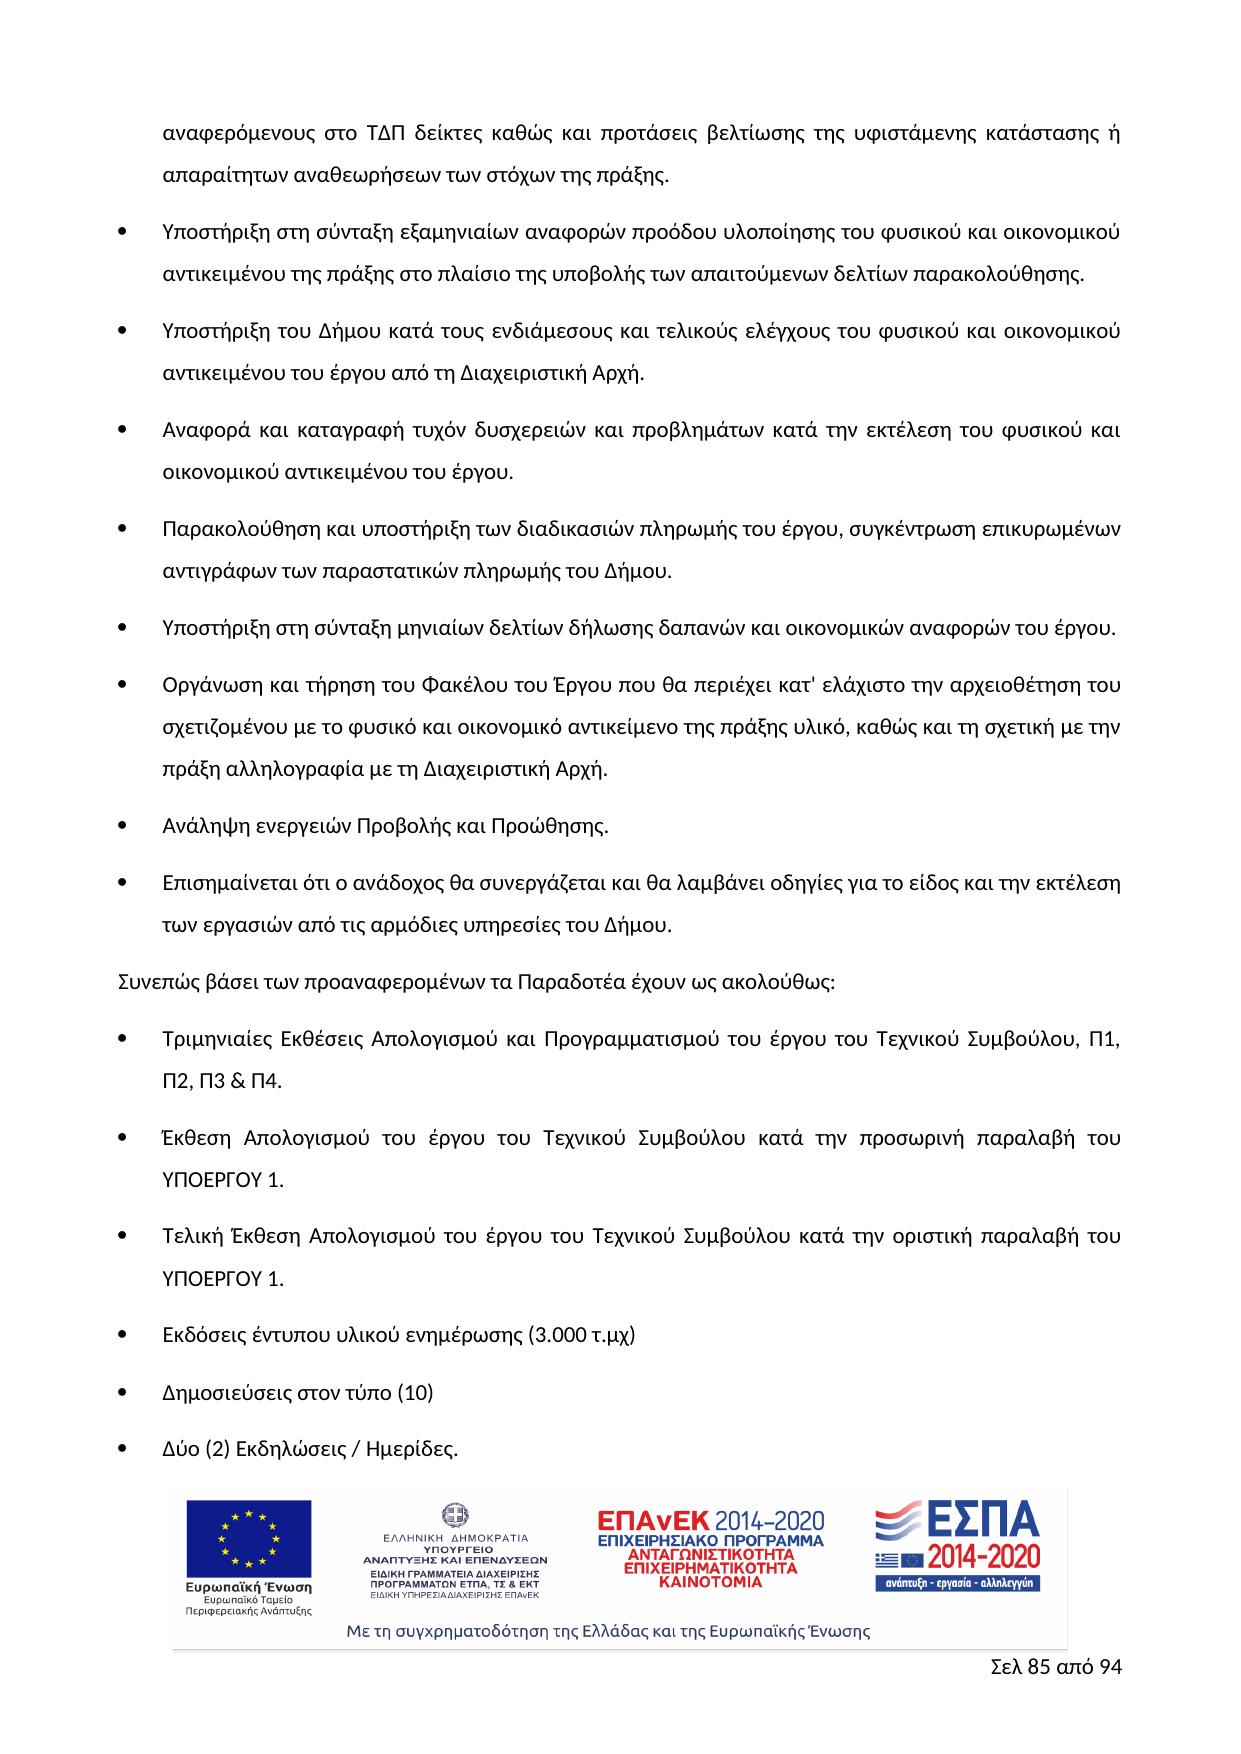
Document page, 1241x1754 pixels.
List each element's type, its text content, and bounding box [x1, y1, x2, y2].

list Εκδόσεις έντυπου υλικού ενημέρωσης (3.000 τ.μχ) [118, 1321, 1122, 1349]
list Υποστήριξη στη σύνταξη μηνιαίων δελτίων δήλωσης δαπανών και οικονομικών αναφορών του έργου. [118, 613, 1122, 641]
list Αναφορά και καταγραφή τυχόν δυσχερειών και προβλημάτων κατά την εκτέλεση του φυσικού και οικονομικού αντικειμένου του έργου. [118, 415, 1122, 485]
picture [172, 1487, 1068, 1653]
list Έκθεση Απολογισμού του έργου του Τεχνικού Συμβούλου κατά την προσωρινή παραλαβή του ΥΠΟΕΡΓΟΥ 1. [118, 1123, 1122, 1193]
list Υποστήριξη του Δήμου κατά τους ενδιάμεσους και τελικούς ελέγχους του φυσικού και οικονομικού αντικειμένου του έργου από τη Διαχειριστική Αρχή. [118, 316, 1122, 386]
text Συνεπώς βάσει των προαναφερομένων τα Παραδοτέα έχουν ως ακολούθως: [118, 967, 1122, 995]
list Τελική Έκθεση Απολογισμού του έργου του Τεχνικού Συμβούλου κατά την οριστική παραλαβή του ΥΠΟΕΡΓΟΥ 1. [118, 1222, 1122, 1292]
list Επισημαίνεται ότι ο ανάδοχος θα συνεργάζεται και θα λαμβάνει οδηγίες για το είδος και την εκτέλεση των εργασιών από τις αρμόδιες υπηρεσίες του Δήμου. [118, 868, 1122, 938]
list Δημοσιεύσεις στον τύπο (10) [118, 1378, 1122, 1406]
list Τριμηνιαίες Εκθέσεις Απολογισμού και Προγραμματισμού του έργου του Τεχνικού Συμβούλου, Π1, Π2, Π3 & Π4. [118, 1024, 1122, 1094]
list Δύο (2) Εκδηλώσεις / Ημερίδες. [118, 1434, 1122, 1463]
list Υποστήριξη στη σύνταξη εξαμηνιαίων αναφορών προόδου υλοποίησης του φυσικού και οικονομικού αντικειμένου της πράξης στο πλαίσιο της υποβολής των απαιτούμενων δελτίων παρακολούθησης. [118, 217, 1122, 287]
list Οργάνωση και τήρηση του Φακέλου του Έργου που θα περιέχει κατ' ελάχιστο την αρχειοθέτηση του σχετιζομένου με το φυσικό και οικονομικό αντικείμενο της πράξης υλικό, καθώς και τη σχετική με την πράξη αλληλογραφία με τη Διαχειριστική Αρχή. [118, 670, 1122, 782]
list Ανάληψη ενεργειών Προβολής και Προώθησης. [118, 811, 1122, 839]
list Παρακολούθηση και υποστήριξη των διαδικασιών πληρωμής του έργου, συγκέντρωση επικυρωμένων αντιγράφων των παραστατικών πληρωμής του Δήμου. [118, 514, 1122, 584]
